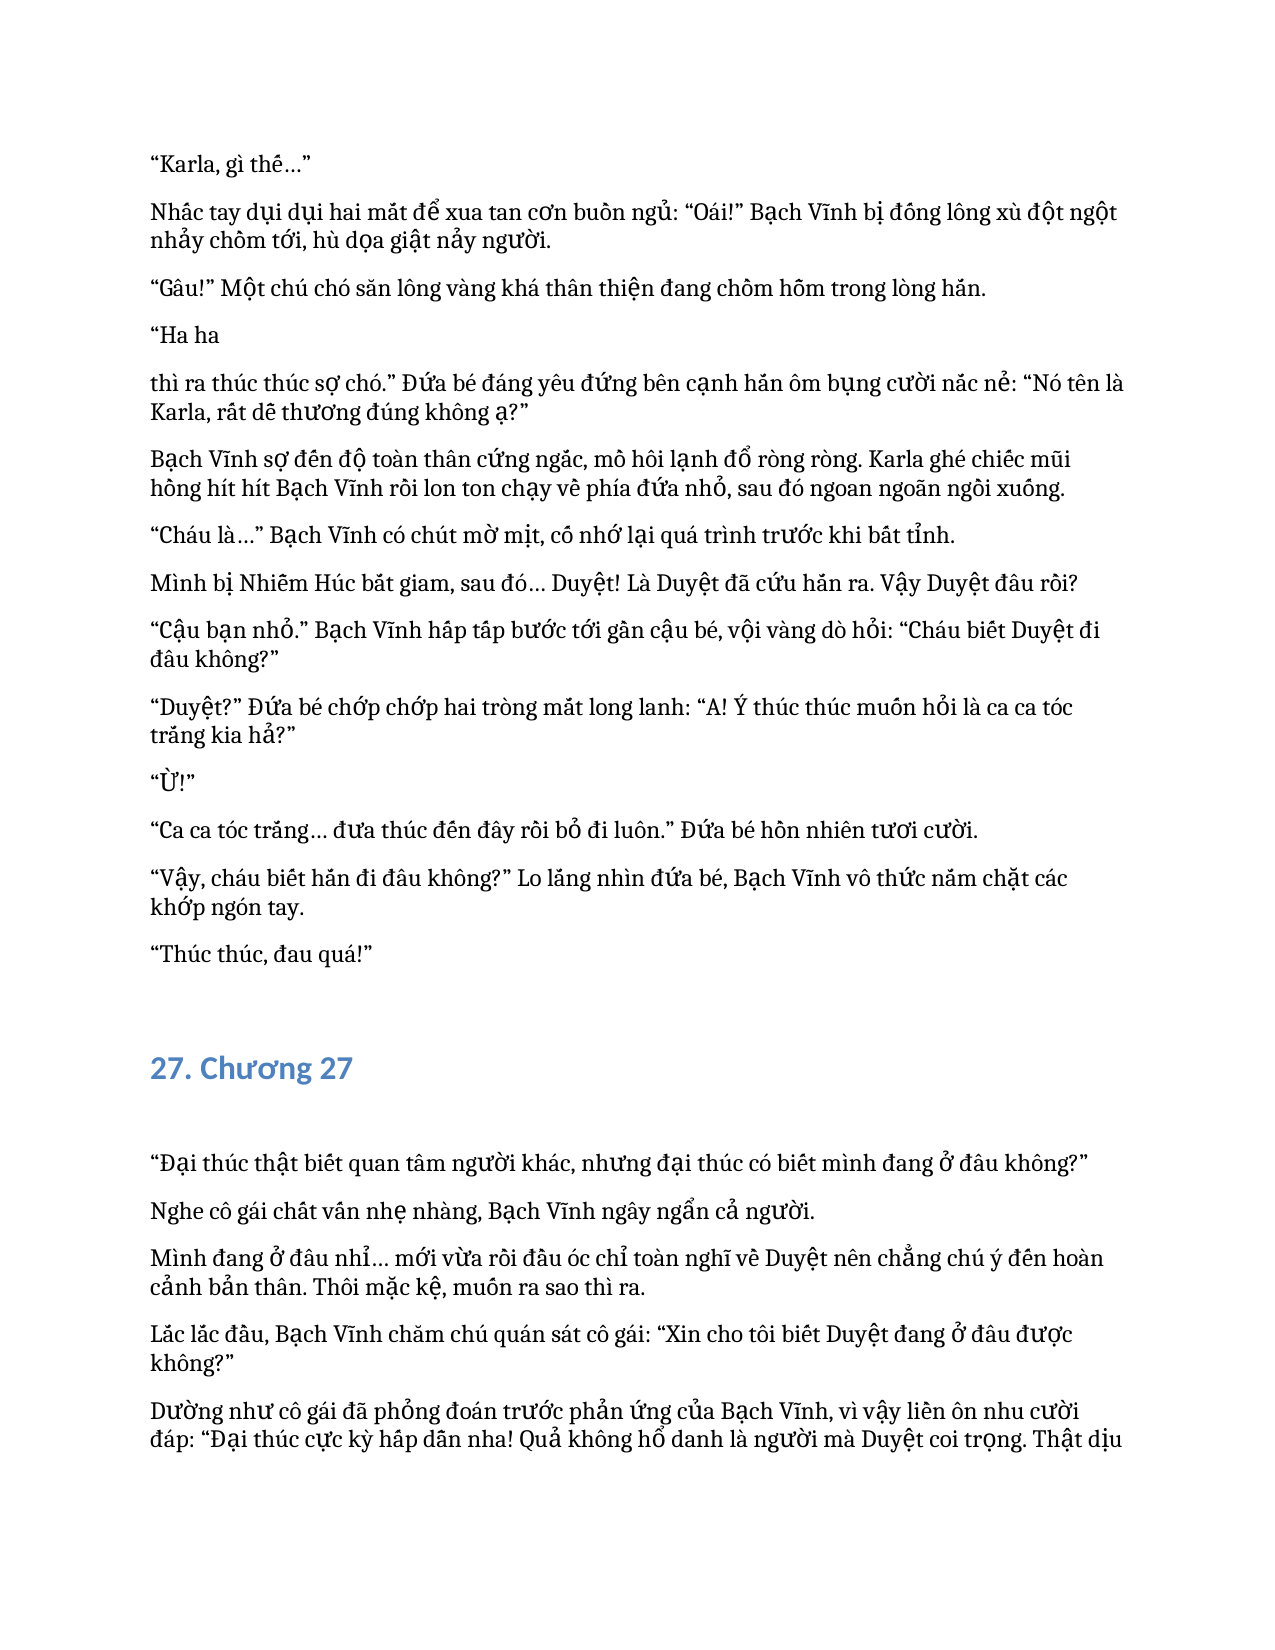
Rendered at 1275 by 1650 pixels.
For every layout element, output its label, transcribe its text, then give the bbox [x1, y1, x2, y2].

text Nhấc tay dụi dụi hai mắt để xua tan cơn buồn ngủ: “Oái!” Bạch Vĩnh bị đống lông xù đột ngột nhảy chồm tới, hù dọa giật nảy người. [150, 197, 1125, 255]
text “Duyệt?” Đứa bé chớp chớp hai tròng mắt long lanh: “A! Ý thúc thúc muốn hỏi là ca ca tóc trắng kia hả?” [150, 692, 1125, 750]
text Bạch Vĩnh sợ đến độ toàn thân cứng ngắc, mồ hôi lạnh đổ ròng ròng. Karla ghé chiếc mũi hồng hít hít Bạch Vĩnh rồi lon ton chạy về phía đứa nhỏ, sau đó ngoan ngoãn ngồi xuống. [150, 445, 1125, 502]
text “Thúc thúc, đau quá!” [150, 940, 1125, 1026]
text Mình đang ở đâu nhỉ… mới vừa rồi đầu óc chỉ toàn nghĩ về Duyệt nên chẳng chú ý đến hoàn cảnh bản thân. Thôi mặc kệ, muốn ra sao thì ra. [150, 1244, 1125, 1302]
subtitle 27. Chương 27 [150, 1047, 1125, 1088]
text “Đại thúc thật biết quan tâm người khác, nhưng đại thúc có biết mình đang ở đâu không?” [150, 1092, 1125, 1178]
text “Karla, gì thế…” [150, 150, 1125, 179]
text Lắc lắc đầu, Bạch Vĩnh chăm chú quán sát cô gái: “Xin cho tôi biết Duyệt đang ở đâu được không?” [150, 1320, 1125, 1378]
text “Ha ha [150, 321, 1125, 350]
text “Ừ!” [150, 769, 1125, 797]
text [150, 1397, 1125, 1454]
text “Cậu bạn nhỏ.” Bạch Vĩnh hấp tấp bước tới gần cậu bé, vội vàng dò hỏi: “Cháu biết Duyệt đi đâu không?” [150, 616, 1125, 674]
text “Vậy, cháu biết hắn đi đâu không?” Lo lắng nhìn đứa bé, Bạch Vĩnh vô thức nắm chặt các khớp ngón tay. [150, 864, 1125, 921]
text Nghe cô gái chất vấn nhẹ nhàng, Bạch Vĩnh ngây ngẩn cả người. [150, 1197, 1125, 1225]
text “Gâu!” Một chú chó săn lông vàng khá thân thiện đang chồm hỗm trong lòng hắn. [150, 274, 1125, 302]
text Mình bị Nhiễm Húc bắt giam, sau đó… Duyệt! Là Duyệt đã cứu hắn ra. Vậy Duyệt đâu rồi? [150, 569, 1125, 597]
text “Ca ca tóc trắng… đưa thúc đến đây rồi bỏ đi luôn.” Đứa bé hồn nhiên tươi cười. [150, 816, 1125, 845]
text thì ra thúc thúc sợ chó.” Đứa bé đáng yêu đứng bên cạnh hắn ôm bụng cười nắc nẻ: “Nó tên là Karla, rất dễ thương đúng không ạ?” [150, 369, 1125, 426]
text “Cháu là…” Bạch Vĩnh có chút mờ mịt, cố nhớ lại quá trình trước khi bất tỉnh. [150, 521, 1125, 550]
